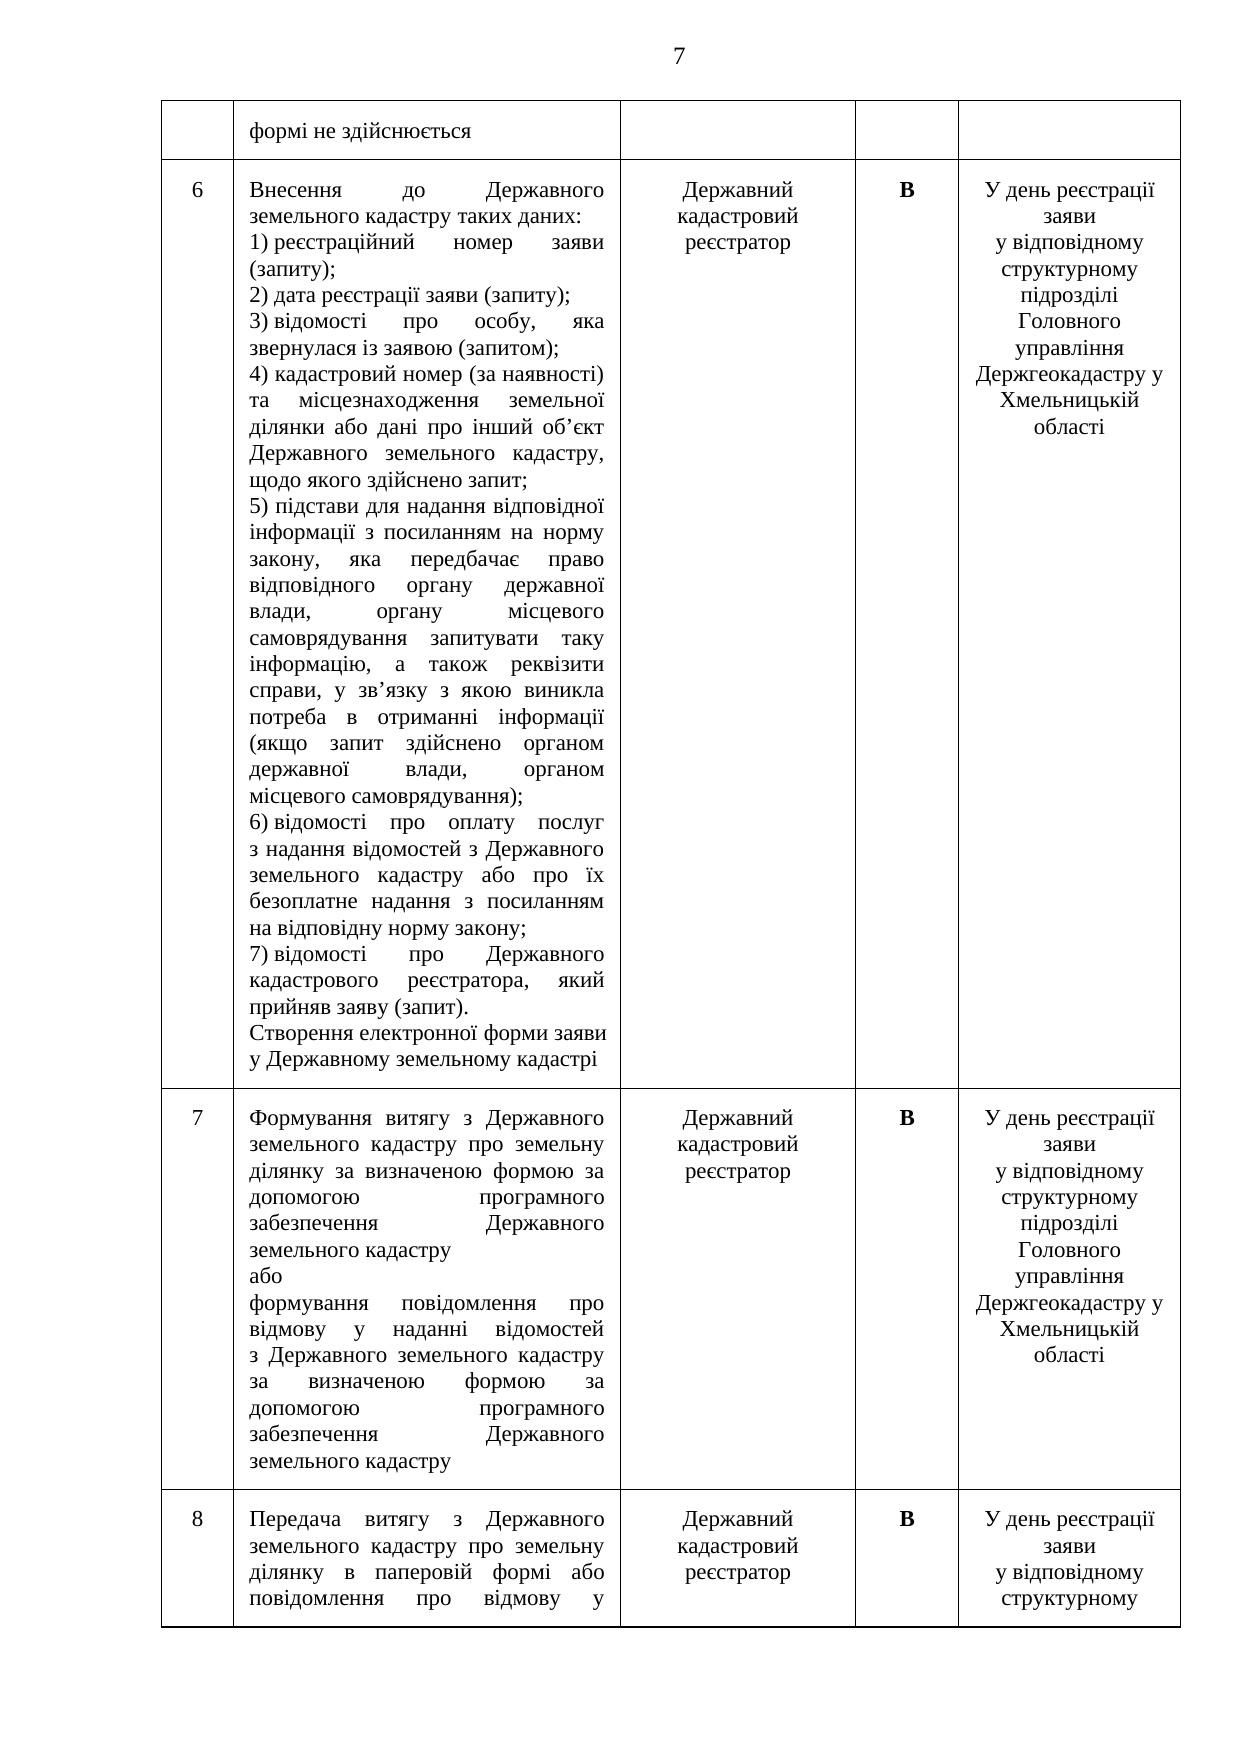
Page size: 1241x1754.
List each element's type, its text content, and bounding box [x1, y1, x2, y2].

table_cell В [856, 1089, 958, 1489]
table_cell Внесення до Державного земельного кадастру таких даних: 1) реєстраційний номер заяви (запиту); 2) дата реєстрації заяви (запиту); 3) відомості про особу, яка звернулася із заявою (запитом); 4) кадастровий номер (за наявності) та місцезнаходження земельної ділянки або дані про інший об’єкт Державного земельного кадастру, щодо якого здійснено запит; 5) підстави для надання відповідної інформації з посиланням на норму закону, яка передбачає право відповідного органу державної влади, органу місцевого самоврядування запитувати таку інформацію, а також реквізити справи, у зв’язку з якою виникла потреба в отриманні інформації (якщо запит здійснено органом державної влади, органом місцевого самоврядування); 6) відомості про оплату послуг з надання відомостей з Державного земельного кадастру або про їх безоплатне надання з посиланням на відповідну норму закону; 7) відомості про Державного кадастрового реєстратора, який прийняв заяву (запит). Створення електронної форми заяви у Державному земельному кадастрі [234, 160, 620, 1087]
table_cell 6 [162, 160, 233, 1087]
table_cell 7 [162, 1089, 233, 1489]
table_cell Державний кадастровий реєстратор [621, 160, 855, 1087]
table_cell В [856, 160, 958, 1087]
table_cell В [856, 1490, 958, 1626]
table_cell Державний кадастровий реєстратор [621, 1089, 855, 1489]
table_cell 8 [162, 1490, 233, 1626]
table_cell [959, 1490, 1180, 1626]
table_cell 5 [162, 101, 233, 159]
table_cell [621, 1490, 855, 1626]
table_cell В [856, 101, 958, 159]
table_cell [621, 101, 855, 159]
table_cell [959, 101, 1180, 159]
table_cell У день реєстрації заяви у відповідному структурному підрозділі Головного управління Держгеокадастру у Хмельницькій області [959, 1089, 1180, 1489]
table_cell Формування витягу з Державного земельного кадастру про земельну ділянку за визначеною формою за допомогою програмного забезпечення Державного земельного кадастру або формування повідомлення про відмову у наданні відомостей з Державного земельного кадастру за визначеною формою за допомогою програмного забезпечення Державного земельного кадастру [234, 1089, 620, 1489]
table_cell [234, 1490, 620, 1626]
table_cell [234, 101, 620, 159]
table_cell У день реєстрації заяви у відповідному структурному підрозділі Головного управління Держгеокадастру у Хмельницькій області [959, 160, 1180, 1087]
